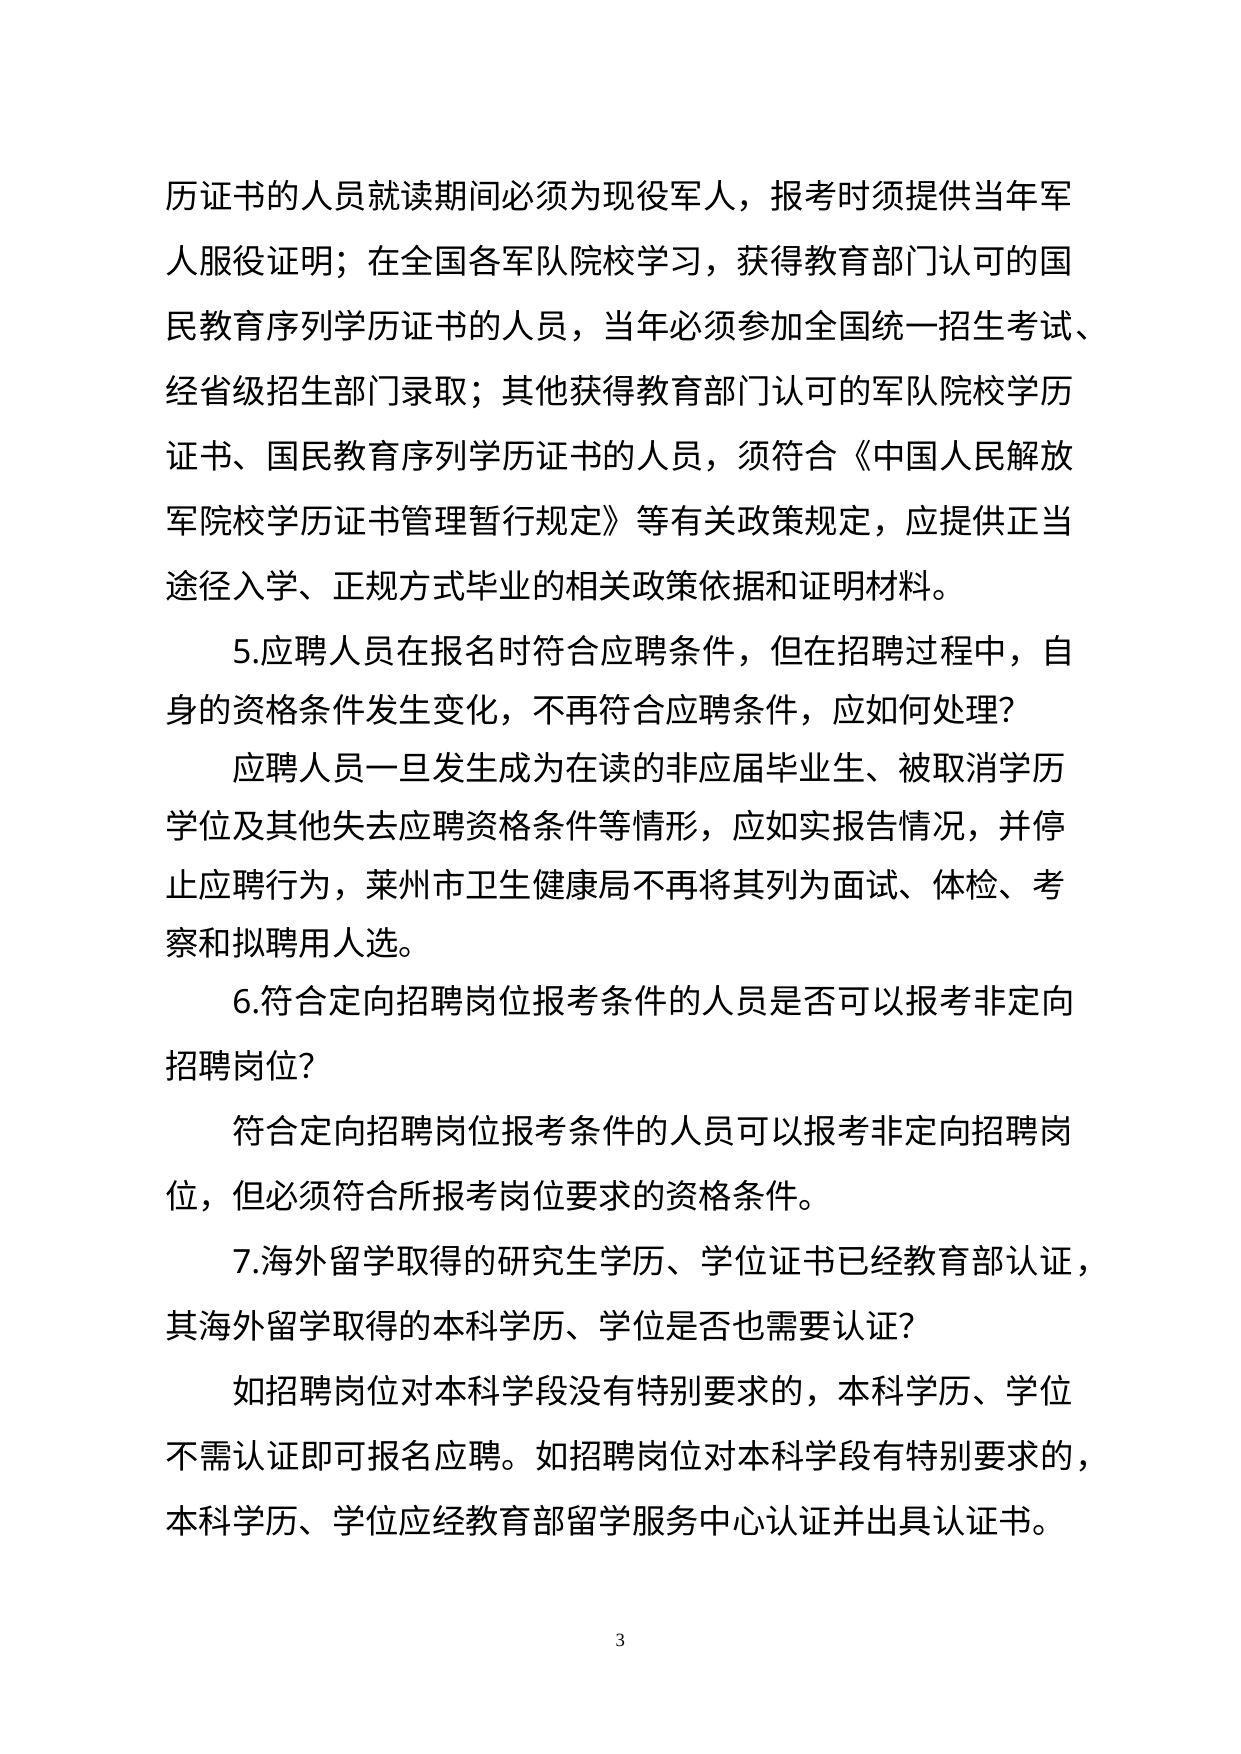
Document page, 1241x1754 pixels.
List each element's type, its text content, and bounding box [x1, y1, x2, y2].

text 5.应聘人员在报名时符合应聘条件，但在招聘过程中，自身的资格条件发生变化，不再符合应聘条件，应如何处理？ [165, 617, 1075, 734]
text 7.海外留学取得的研究生学历、学位证书已经教育部认证，其海外留学取得的本科学历、学位是否也需要认证？ [165, 1227, 1075, 1357]
text 6.符合定向招聘岗位报考条件的人员是否可以报考非定向招聘岗位？ [165, 967, 1075, 1097]
text 如招聘岗位对本科学段没有特别要求的，本科学历、学位不需认证即可报名应聘。如招聘岗位对本科学段有特别要求的，本科学历、学位应经教育部留学服务中心认证并出具认证书。 [165, 1357, 1075, 1552]
text 符合定向招聘岗位报考条件的人员可以报考非定向招聘岗位，但必须符合所报考岗位要求的资格条件。 [165, 1097, 1075, 1227]
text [165, 162, 1075, 617]
text 应聘人员一旦发生成为在读的非应届毕业生、被取消学历学位及其他失去应聘资格条件等情形，应如实报告情况，并停止应聘行为，莱州市卫生健康局不再将其列为面试、体检、考察和拟聘用人选。 [165, 734, 1075, 967]
